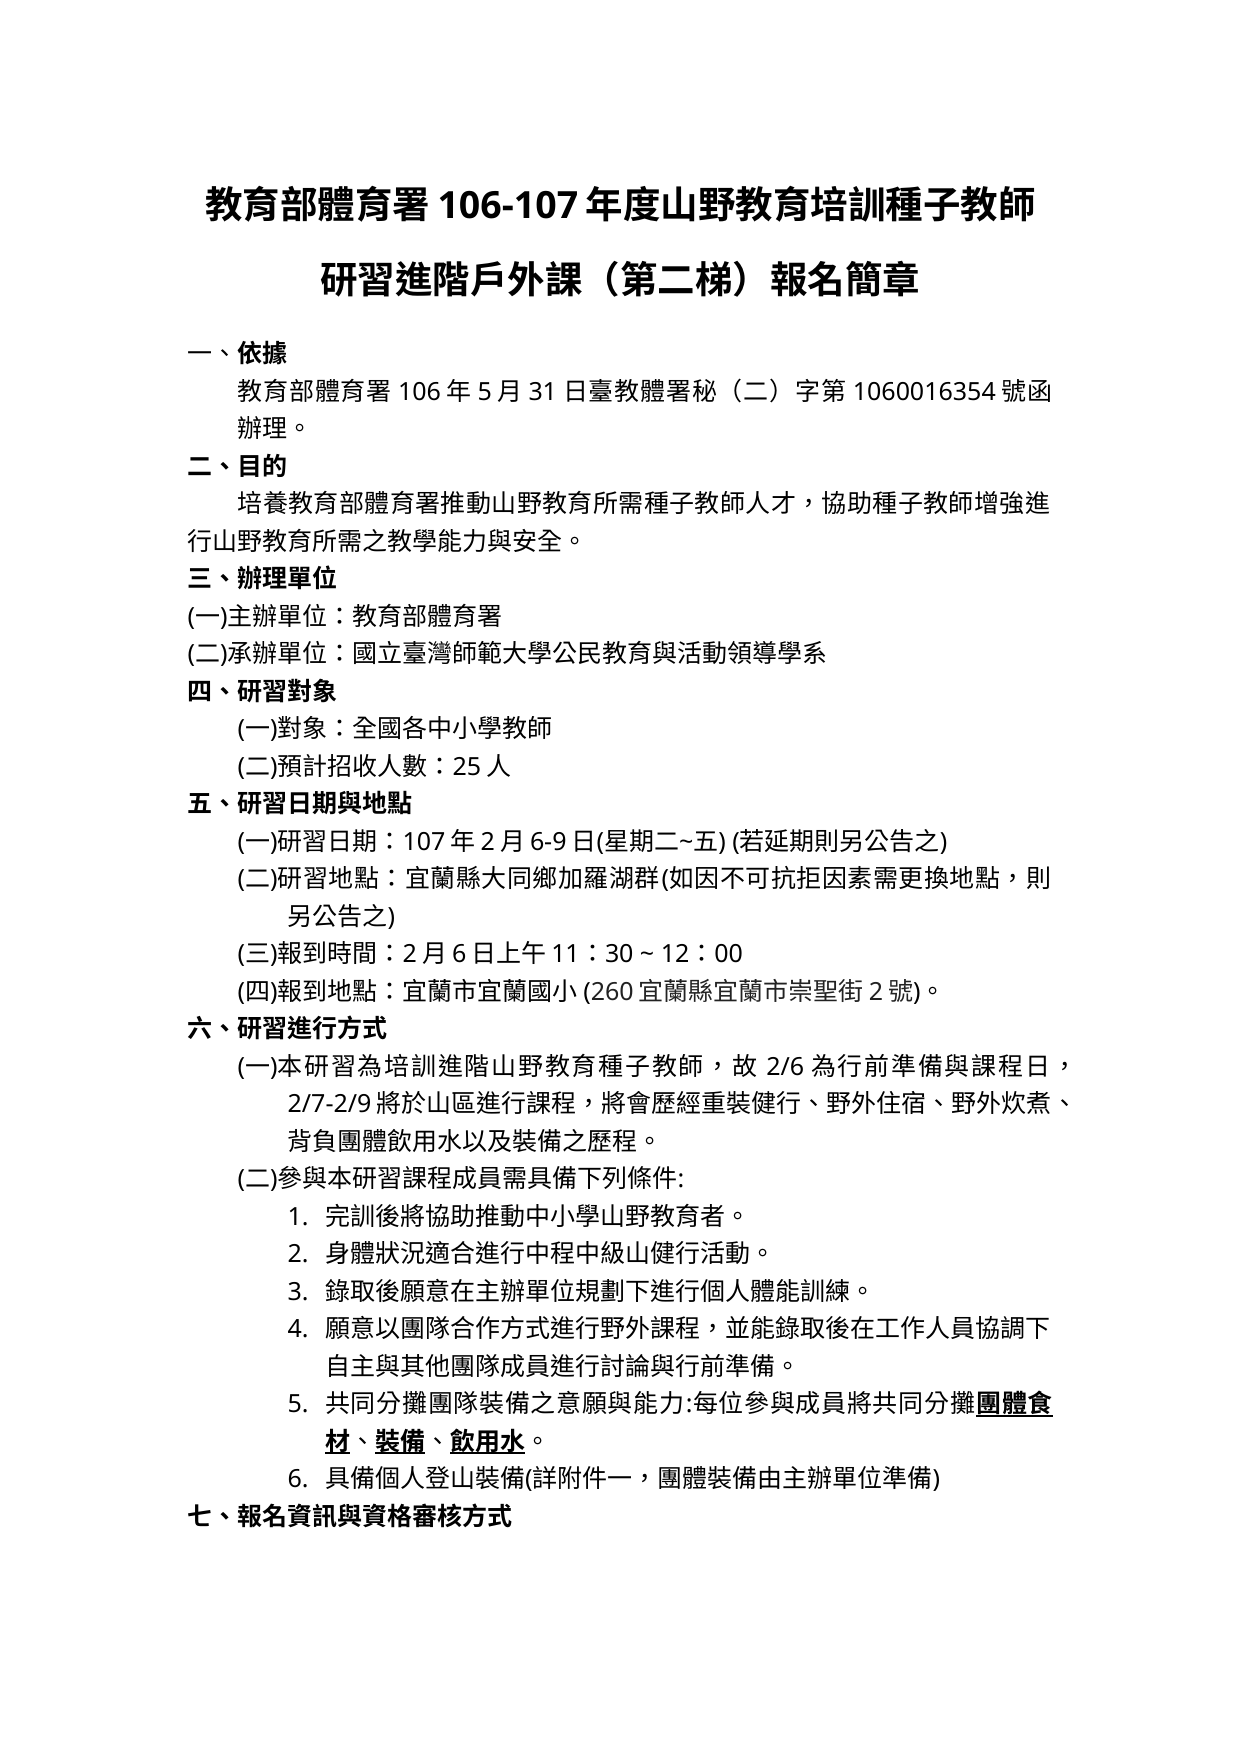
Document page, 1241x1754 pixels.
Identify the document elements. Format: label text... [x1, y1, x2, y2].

list 研習日期與地點 [187, 783, 1053, 821]
list 身體狀況適合進行中程中級山健行活動。 [287, 1233, 1053, 1271]
list 依據 [187, 333, 1053, 371]
list 研習進行方式 [187, 1008, 1053, 1046]
text 教育部體育署106-107年度山野教育培訓種子教師研習進階戶外課（第二梯）報名簡章 [187, 164, 1053, 314]
list 報名資訊與資格審核方式 [187, 1496, 1053, 1533]
list 研習地點：宜蘭縣大同鄉加羅湖群(如因不可抗拒因素需更換地點，則另公告之) [237, 858, 1053, 933]
list 報到地點：宜蘭市宜蘭國小 (260宜蘭縣宜蘭市崇聖街2號)。 [237, 971, 639, 1008]
list 辦理單位 [187, 558, 1053, 596]
list 錄取後願意在主辦單位規劃下進行個人體能訓練。 [287, 1271, 1053, 1308]
list 目的 [187, 446, 1053, 483]
list 參與本研習課程成員需具備下列條件: [237, 1158, 1053, 1196]
list 主辦單位：教育部體育署 [187, 596, 1053, 633]
list 報到地點：宜蘭市宜蘭國小 (260宜蘭縣宜蘭市崇聖街2號)。 [913, 971, 1053, 1008]
text 培養教育部體育署推動山野教育所需種子教師人才，協助種子教師增強進行山野教育所需之教學能力與安全。 [187, 483, 1053, 558]
list 報到時間：2月6日上午11：30 ~ 12：00 [237, 933, 1053, 971]
list 對象：全國各中小學教師 [237, 708, 1053, 746]
list 研習對象 [187, 671, 1053, 708]
list 完訓後將協助推動中小學山野教育者。 [287, 1196, 1053, 1233]
list 研習日期：107年2月6-9日(星期二~五) (若延期則另公告之) [237, 821, 1053, 858]
list 本研習為培訓進階山野教育種子教師，故2/6為行前準備與課程日，2/7-2/9將於山區進行課程，將會歷經重裝健行、野外住宿、野外炊煮、背負團體飲用水以及裝備之歷程。 [237, 1046, 1053, 1158]
list 共同分攤團隊裝備之意願與能力:每位參與成員將共同分攤團體食材、裝備、飲用水。 [287, 1383, 1053, 1458]
list 承辦單位：國立臺灣師範大學公民教育與活動領導學系 [187, 633, 1053, 671]
list 教育部體育署106年5月31日臺教體署秘（二）字第1060016354號函辦理。 [237, 371, 1053, 446]
list 具備個人登山裝備(詳附件一，團體裝備由主辦單位準備) [287, 1458, 1053, 1496]
list 願意以團隊合作方式進行野外課程，並能錄取後在工作人員協調下自主與其他團隊成員進行討論與行前準備。 [287, 1308, 1053, 1383]
list 預計招收人數：25人 [237, 746, 1053, 783]
